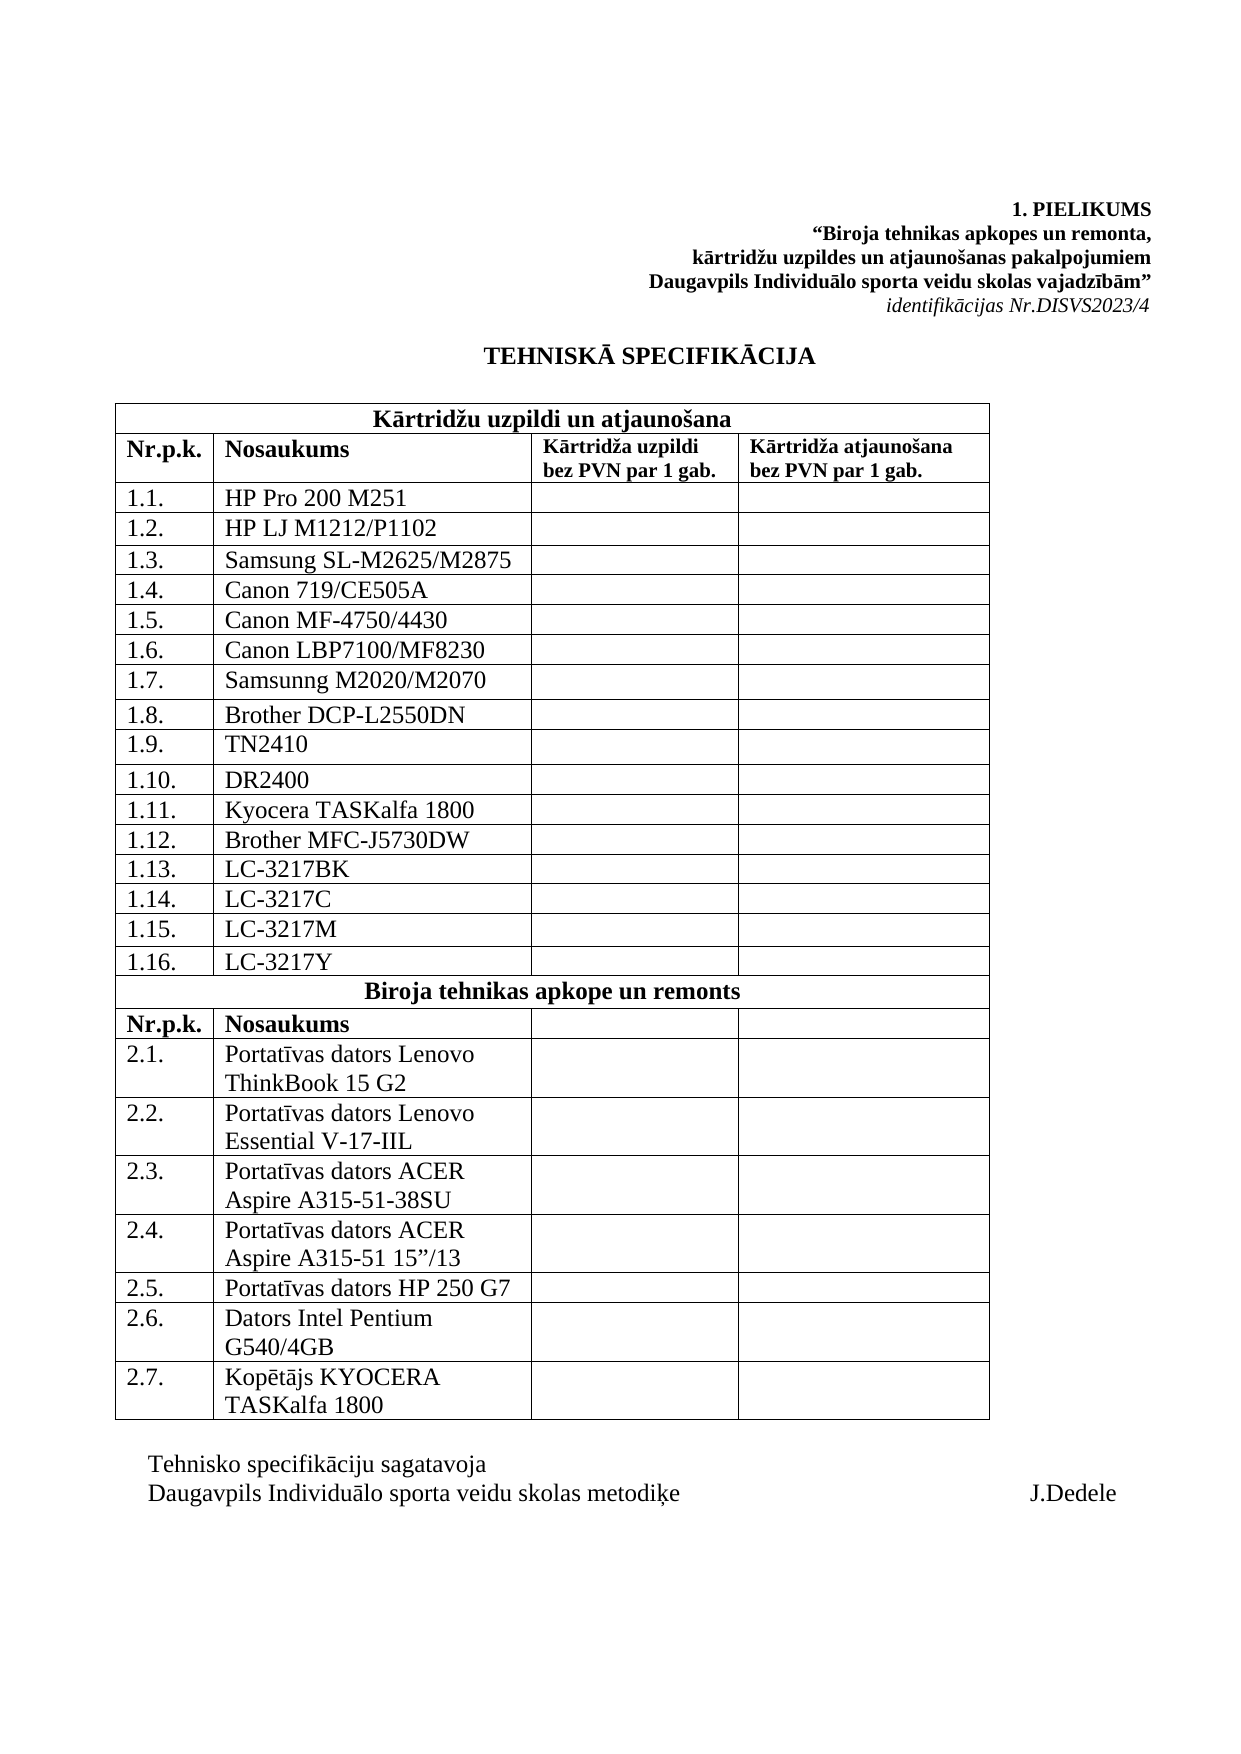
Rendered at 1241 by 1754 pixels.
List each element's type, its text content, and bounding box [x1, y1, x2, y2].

table_cell 1.5. [116, 605, 213, 634]
table_cell 2.3. [116, 1156, 213, 1214]
table_cell [739, 1273, 989, 1302]
table_cell [739, 1156, 989, 1214]
table_cell [739, 665, 989, 699]
table_cell [739, 730, 989, 764]
table_cell Kārtridža atjaunošana bez PVN par 1 gab. [739, 434, 989, 482]
table_cell Dators Intel Pentium G540/4GB [214, 1303, 531, 1361]
table_cell DR2400 [214, 765, 531, 794]
table_cell [739, 546, 989, 574]
table_cell 2.1. [116, 1039, 213, 1097]
text Tehnisko specifikāciju sagatavoja [148, 1449, 1152, 1478]
text TEHNISKĀ SPECIFIKĀCIJA [148, 341, 1152, 369]
table_cell LC-3217BK [214, 855, 531, 883]
table_cell [532, 635, 738, 664]
table_cell 1.11. [116, 795, 213, 824]
table_cell [532, 1215, 738, 1272]
table_cell 1.16. [116, 947, 213, 975]
table_cell [739, 1098, 989, 1155]
table_cell Portatīvas dators Lenovo ThinkBook 15 G2 [214, 1039, 531, 1097]
table_cell [532, 1098, 738, 1155]
table_cell [739, 884, 989, 913]
table_cell [532, 1362, 738, 1419]
table_cell [739, 914, 989, 946]
table_cell 1.9. [116, 730, 213, 764]
table_cell [532, 483, 738, 512]
table_cell [739, 825, 989, 853]
text 1. Pielikums [148, 196, 1152, 221]
table_cell 1.2. [116, 513, 213, 544]
table_cell 1.14. [116, 884, 213, 913]
table_cell 1.3. [116, 546, 213, 574]
table_cell [532, 1039, 738, 1097]
table_cell [739, 947, 989, 975]
table_cell Portatīvas dators ACER Aspire A315-51 15”/13 [214, 1215, 531, 1272]
table_cell [532, 1009, 738, 1038]
table_cell 2.4. [116, 1215, 213, 1272]
table_cell [532, 1273, 738, 1302]
text Daugavpils Individuālo sporta veidu skolas metodiķe J.Dedele [148, 1478, 1152, 1506]
table_cell 2.2. [116, 1098, 213, 1155]
table_cell Nr.p.k. [116, 434, 213, 482]
table_cell [739, 700, 989, 728]
table_cell Kopētājs KYOCERA TASKalfa 1800 [214, 1362, 531, 1419]
table_cell Kyocera TASKalfa 1800 [214, 795, 531, 824]
table_cell 2.6. [116, 1303, 213, 1361]
table_cell TN2410 [214, 730, 531, 764]
table_cell [532, 795, 738, 824]
table_cell Nr.p.k. [116, 1009, 213, 1038]
table_cell [532, 665, 738, 699]
table_cell 1.1. [116, 483, 213, 512]
table_cell Samsunng M2020/M2070 [214, 665, 531, 699]
table_cell 2.7. [116, 1362, 213, 1419]
table_cell 1.7. [116, 665, 213, 699]
table_cell 1.15. [116, 914, 213, 946]
table_cell [532, 855, 738, 883]
table_cell [739, 1215, 989, 1272]
table_cell [739, 795, 989, 824]
table_cell [739, 483, 989, 512]
table_cell 2.5. [116, 1273, 213, 1302]
table_cell [739, 855, 989, 883]
table_cell Canon LBP7100/MF8230 [214, 635, 531, 664]
table_cell [532, 884, 738, 913]
table_cell Brother MFC-J5730DW [214, 825, 531, 853]
table_cell Nosaukums [214, 1009, 531, 1038]
table_cell [532, 605, 738, 634]
table_cell [739, 765, 989, 794]
table_cell [532, 546, 738, 574]
text identifikācijas Nr.DISVS2023/4 [148, 293, 1152, 317]
text kārtridžu uzpildes un atjaunošanas pakalpojumiem [148, 244, 1152, 269]
table_cell Portatīvas dators HP 250 G7 [214, 1273, 531, 1302]
table_cell Canon MF-4750/4430 [214, 605, 531, 634]
table_cell [532, 513, 738, 544]
table_cell HP LJ M1212/P1102 [214, 513, 531, 544]
table_cell [532, 1156, 738, 1214]
table_cell LC-3217M [214, 914, 531, 946]
table_cell [532, 947, 738, 975]
table_cell [532, 1303, 738, 1361]
table_cell [739, 1039, 989, 1097]
table_header Kārtridžu uzpildi un atjaunošana [116, 404, 989, 433]
table_cell LC-3217Y [214, 947, 531, 975]
table_cell LC-3217C [214, 884, 531, 913]
table_cell [532, 730, 738, 764]
table_cell [739, 1303, 989, 1361]
table_cell Brother DCP-L2550DN [214, 700, 531, 728]
table_cell [532, 914, 738, 946]
table_cell Portatīvas dators ACER Aspire A315-51-38SU [214, 1156, 531, 1214]
table_cell Canon 719/CE505A [214, 575, 531, 604]
table_cell [739, 1009, 989, 1038]
text “Biroja tehnikas apkopes un remonta, [148, 221, 1152, 244]
text Daugavpils Individuālo sporta veidu skolas vajadzībām” [148, 269, 1152, 293]
table_cell Kārtridža uzpildi bez PVN par 1 gab. [532, 434, 738, 482]
table_cell 1.6. [116, 635, 213, 664]
table_cell 1.10. [116, 765, 213, 794]
table_cell 1.13. [116, 855, 213, 883]
table_cell [739, 1362, 989, 1419]
table_cell Samsung SL-M2625/M2875 [214, 546, 531, 574]
table_cell [739, 513, 989, 544]
table_cell 1.4. [116, 575, 213, 604]
table_cell [739, 575, 989, 604]
table_cell [532, 700, 738, 728]
table_cell 1.12. [116, 825, 213, 853]
table_cell Biroja tehnikas apkope un remonts [116, 976, 989, 1008]
table_cell 1.8. [116, 700, 213, 728]
table_cell Nosaukums [214, 434, 531, 482]
table_cell [532, 765, 738, 794]
table_cell [532, 825, 738, 853]
table_cell [532, 575, 738, 604]
table_cell [739, 635, 989, 664]
table_cell Portatīvas dators Lenovo Essential V-17-IIL [214, 1098, 531, 1155]
table_cell HP Pro 200 M251 [214, 483, 531, 512]
table_cell [739, 605, 989, 634]
